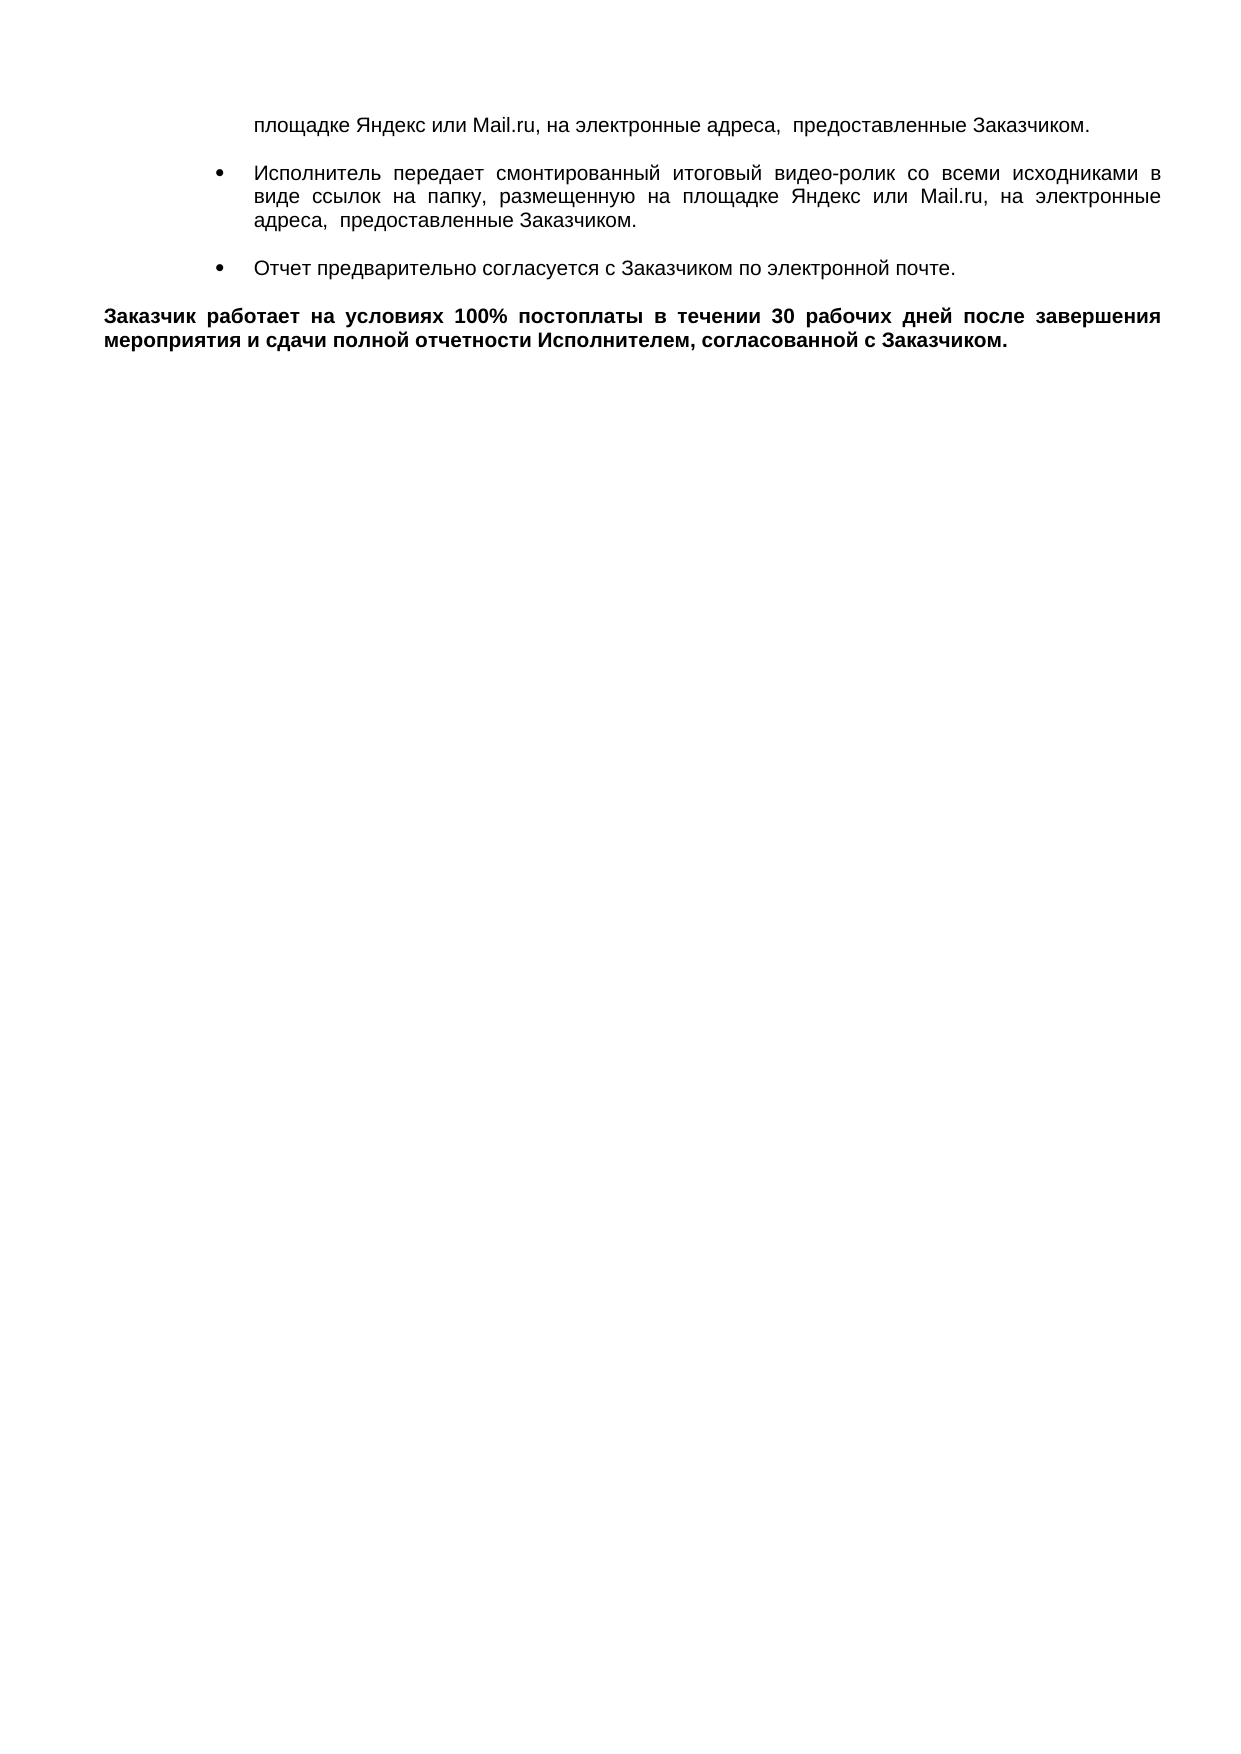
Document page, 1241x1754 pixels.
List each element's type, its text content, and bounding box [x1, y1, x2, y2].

text Заказчик работает на условиях 100% постоплаты в течении 30 рабочих дней после завершения мероприятия и сдачи полной отчетности Исполнителем, согласованной с Заказчиком. [103, 304, 1162, 352]
list Отчет предварительно согласуется с Заказчиком по электронной почте. [216, 256, 1162, 280]
list Исполнитель передает смонтированный итоговый видео-ролик со всеми исходниками в виде ссылок на папку, размещенную на площадке Яндекс или Mail.ru, на электронные адреса, предоставленные Заказчиком. [216, 160, 1162, 232]
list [216, 112, 1162, 136]
